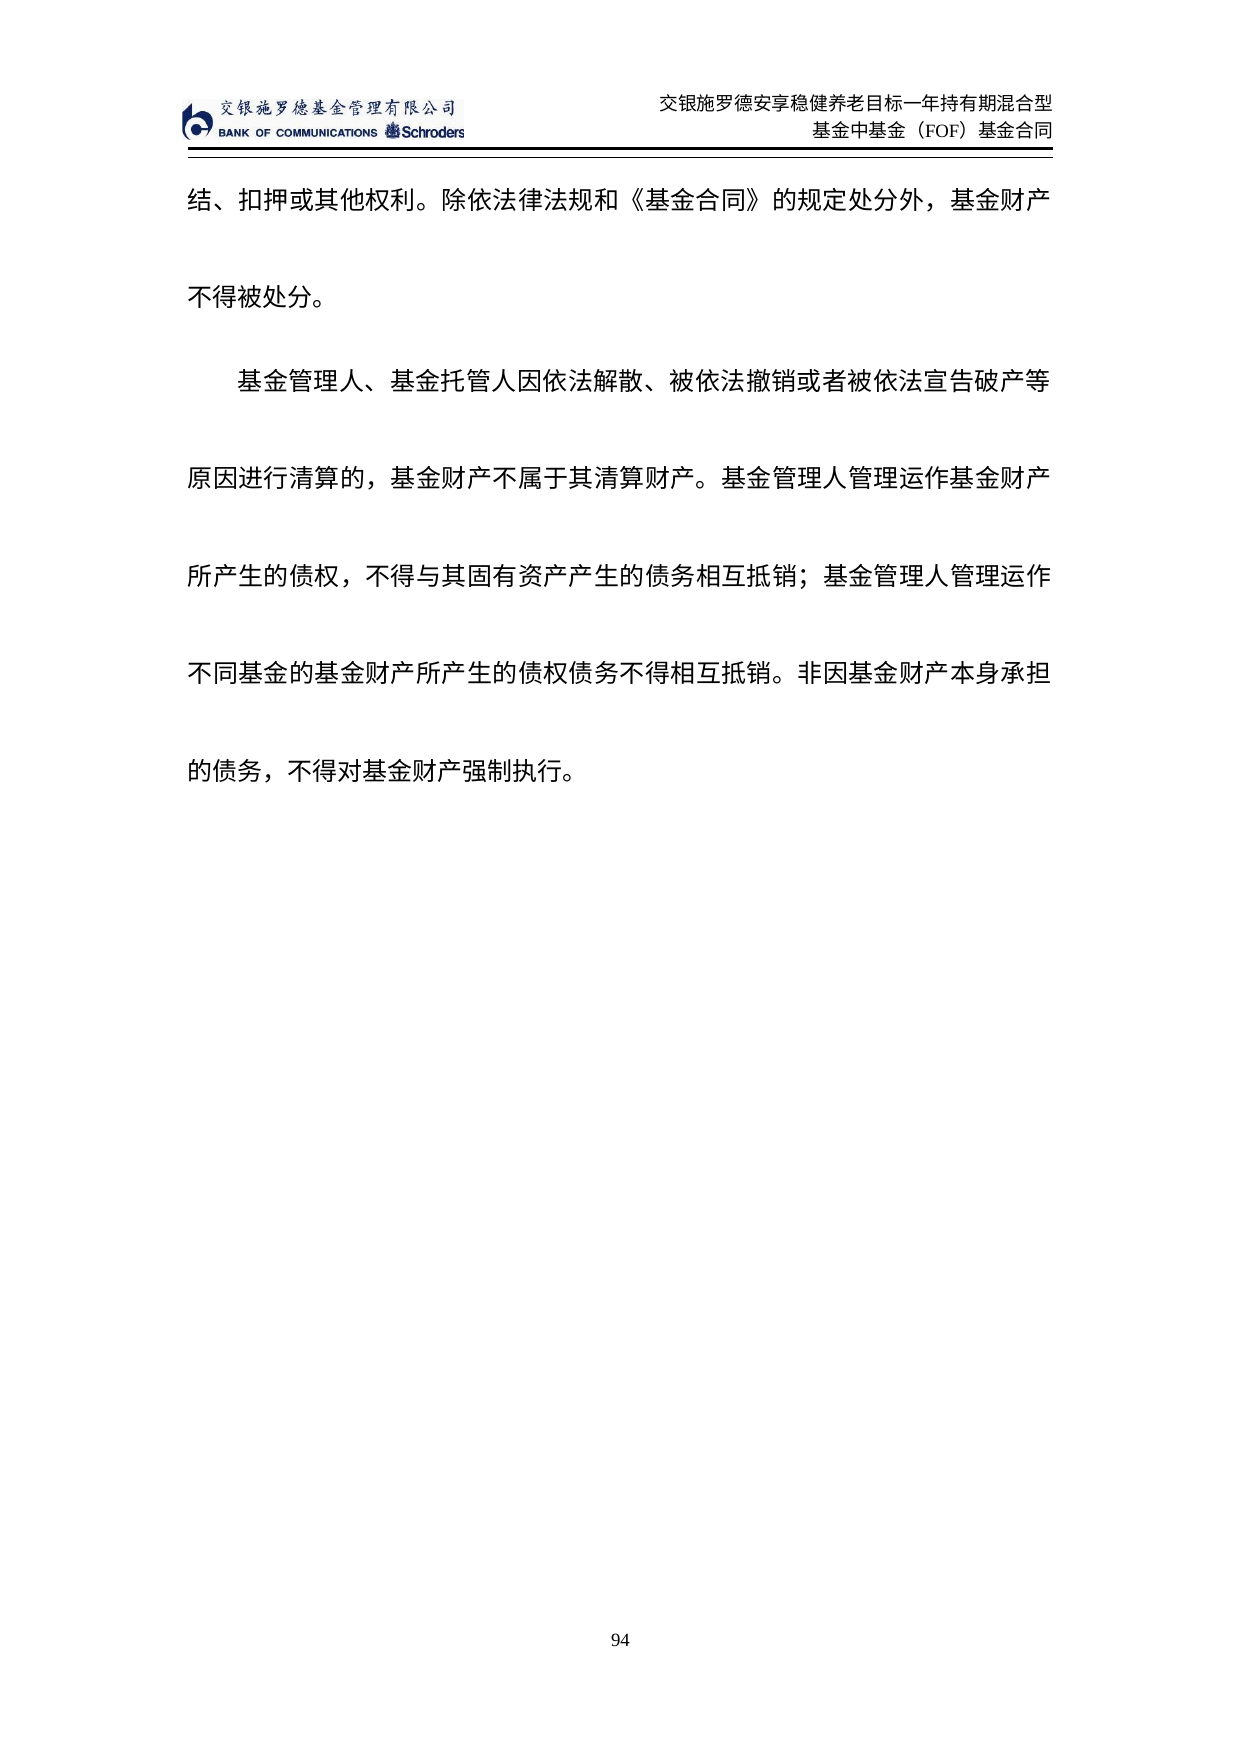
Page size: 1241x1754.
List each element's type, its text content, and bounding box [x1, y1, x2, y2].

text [187, 166, 1053, 328]
text 基金管理人、基金托管人因依法解散、被依法撤销或者被依法宣告破产等原因进行清算的，基金财产不属于其清算财产。基金管理人管理运作基金财产所产生的债权，不得与其固有资产产生的债务相互抵销；基金管理人管理运作不同基金的基金财产所产生的债权债务不得相互抵销。非因基金财产本身承担的债务，不得对基金财产强制执行。 [187, 347, 1053, 802]
picture [182, 99, 464, 140]
